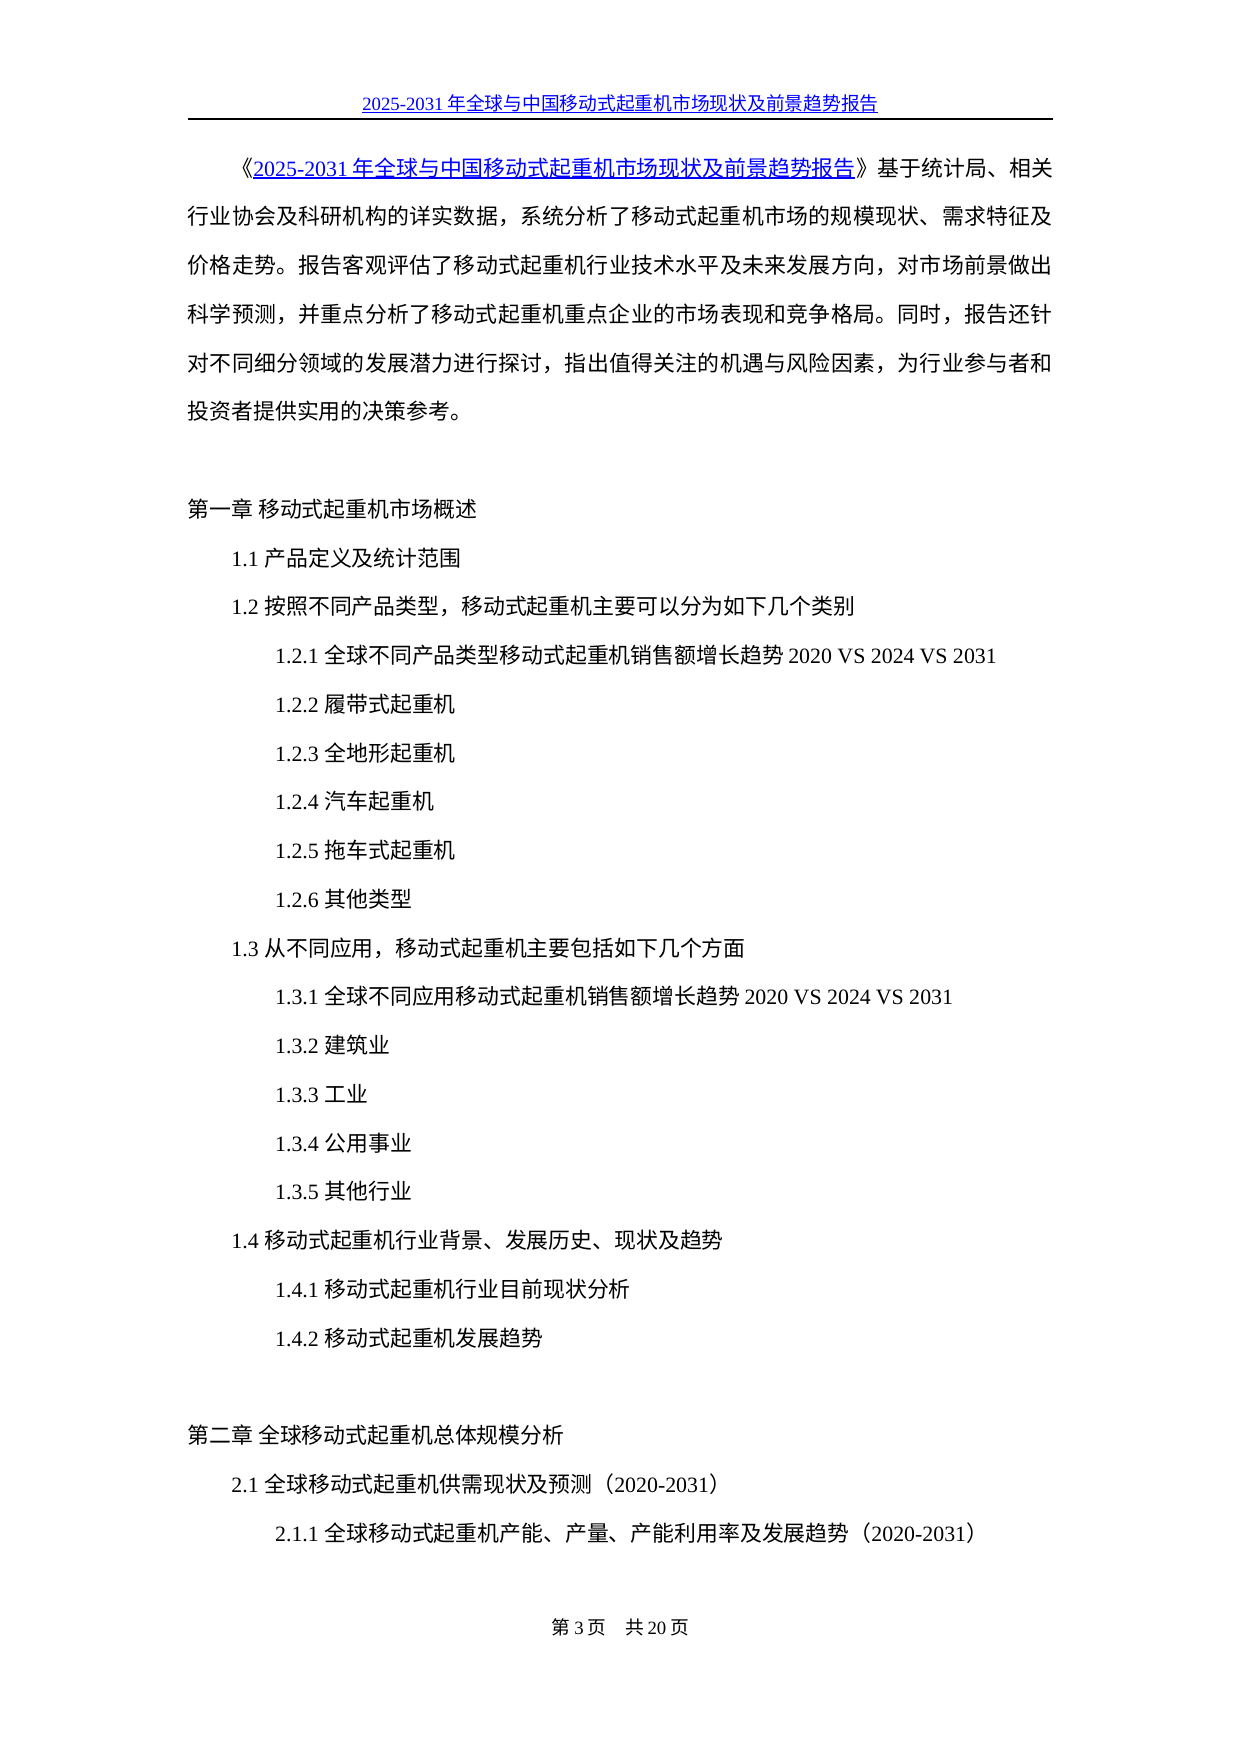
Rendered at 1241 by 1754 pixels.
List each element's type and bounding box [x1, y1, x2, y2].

text [187, 150, 1053, 1548]
